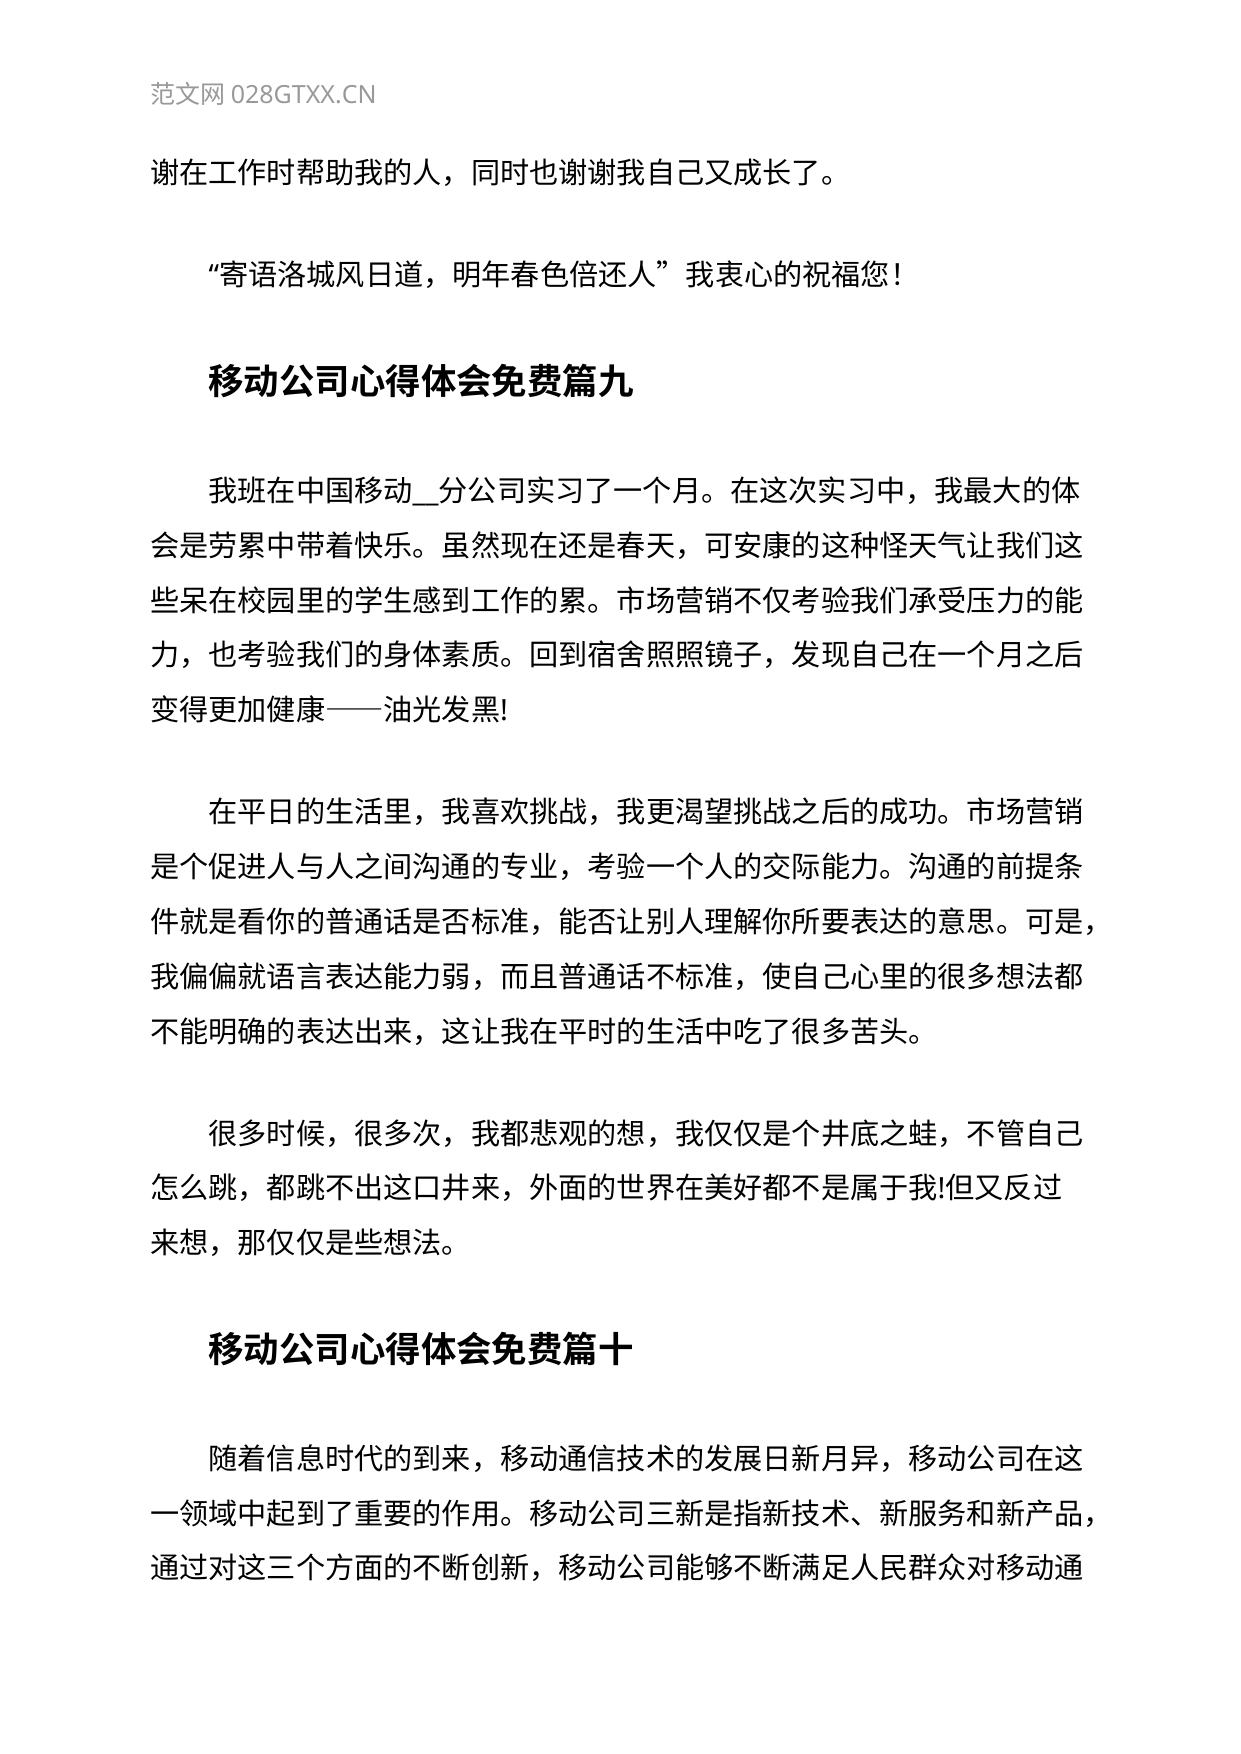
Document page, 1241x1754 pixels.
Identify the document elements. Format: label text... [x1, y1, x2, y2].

text 我班在中国移动__分公司实习了一个月。在这次实习中，我最大的体会是劳累中带着快乐。虽然现在还是春天，可安康的这种怪天气让我们这些呆在校园里的学生感到工作的累。市场营销不仅考验我们承受压力的能力，也考验我们的身体素质。回到宿舍照照镜子，发现自己在一个月之后变得更加健康——油光发黑! [150, 467, 1090, 729]
text 在平日的生活里，我喜欢挑战，我更渴望挑战之后的成功。市场营销是个促进人与人之间沟通的专业，考验一个人的交际能力。沟通的前提条件就是看你的普通话是否标准，能否让别人理解你所要表达的意思。可是，我偏偏就语言表达能力弱，而且普通话不标准，使自己心里的很多想法都不能明确的表达出来，这让我在平时的生活中吃了很多苦头。 [150, 789, 1090, 1051]
text “寄语洛城风日道，明年春色倍还人”我衷心的祝福您！ [150, 252, 1090, 294]
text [150, 150, 1090, 192]
text 移动公司心得体会免费篇十 [150, 1322, 1090, 1373]
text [150, 1435, 1090, 1587]
text 很多时候，很多次，我都悲观的想，我仅仅是个井底之蛙，不管自己怎么跳，都跳不出这口井来，外面的世界在美好都不是属于我!但又反过来想，那仅仅是些想法。 [150, 1110, 1090, 1262]
text 移动公司心得体会免费篇九 [150, 354, 1090, 405]
